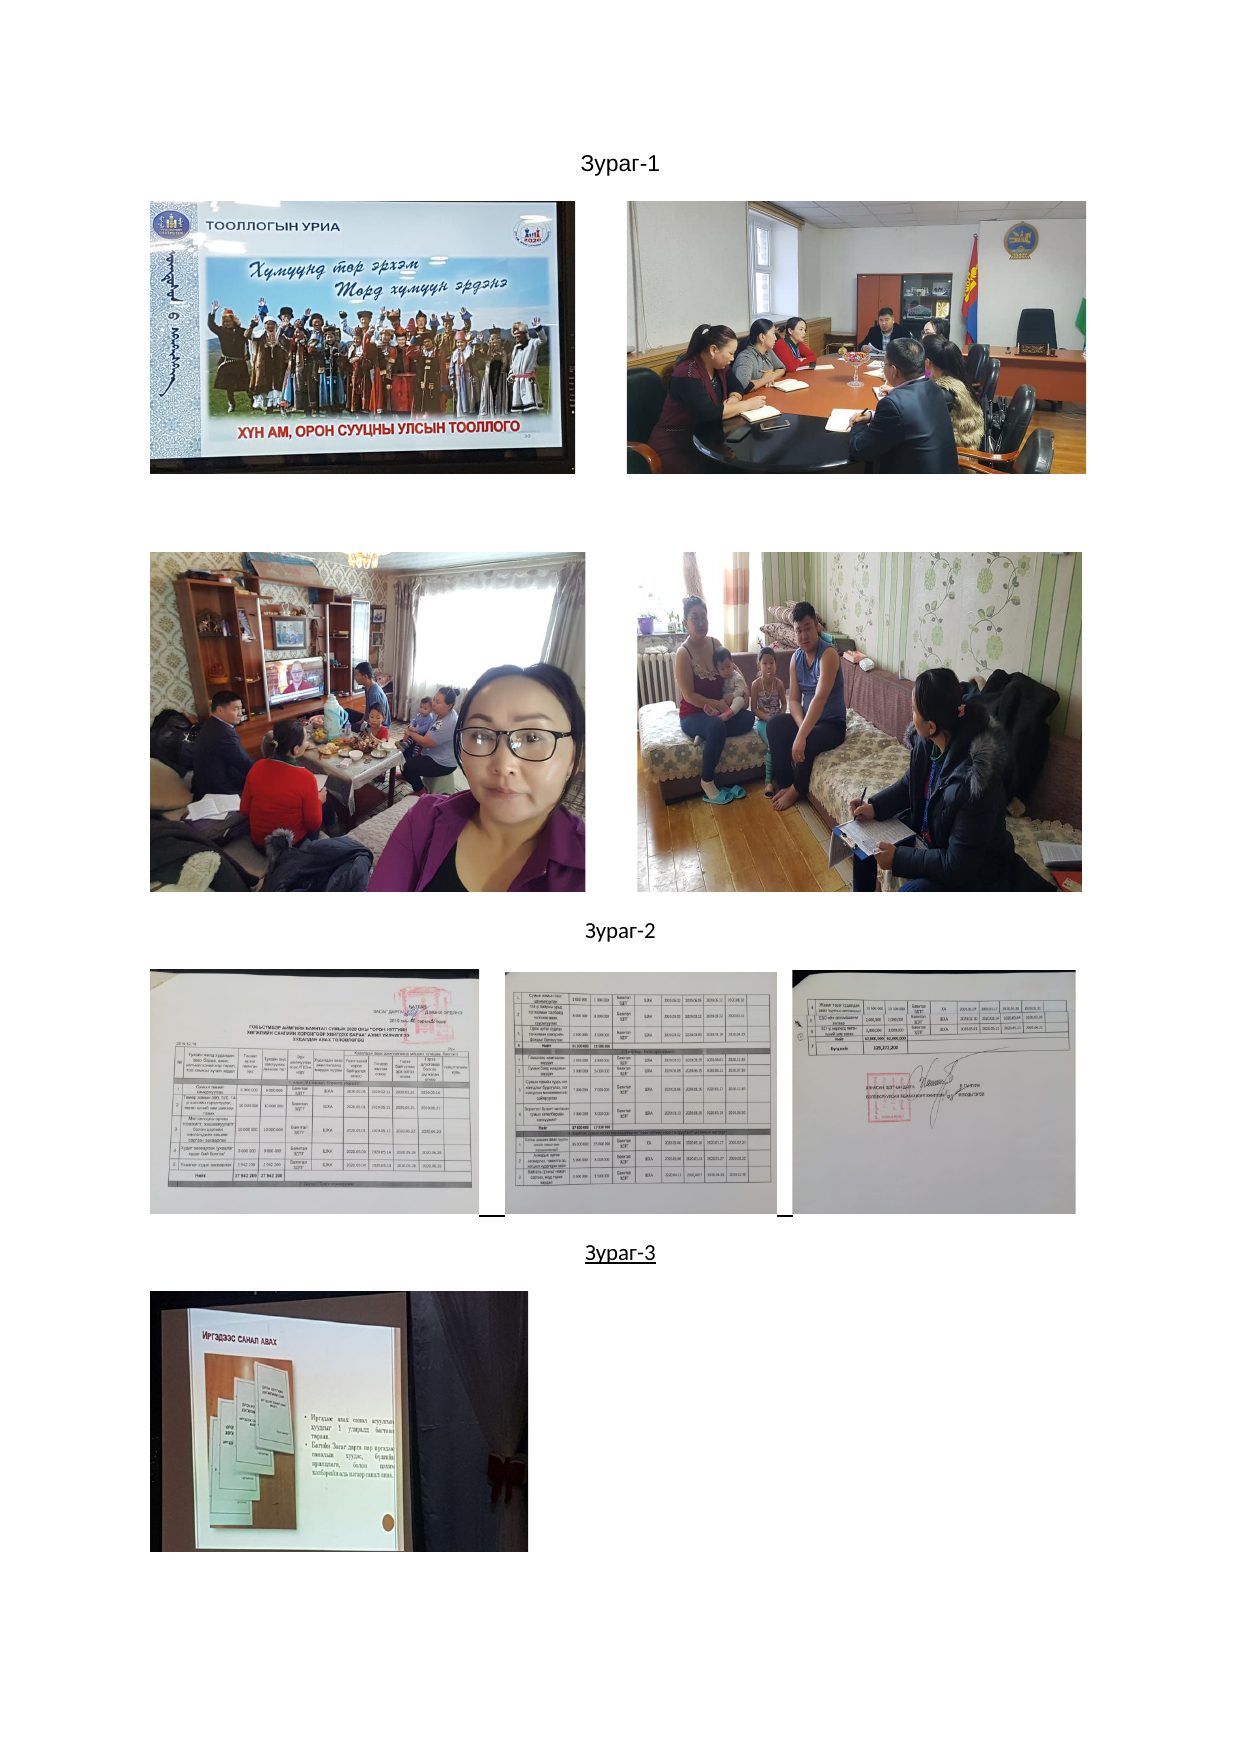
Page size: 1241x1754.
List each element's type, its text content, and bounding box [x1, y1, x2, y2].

text Зураг-2 [150, 917, 1090, 944]
text Зураг-3 [150, 1238, 1090, 1266]
picture [150, 1291, 529, 1552]
picture [505, 972, 777, 1214]
text Зураг-1 [150, 150, 1090, 176]
picture [150, 969, 480, 1214]
picture [150, 552, 586, 892]
picture [637, 552, 1082, 892]
picture [150, 201, 575, 474]
picture [792, 970, 1076, 1214]
picture [626, 201, 1087, 474]
